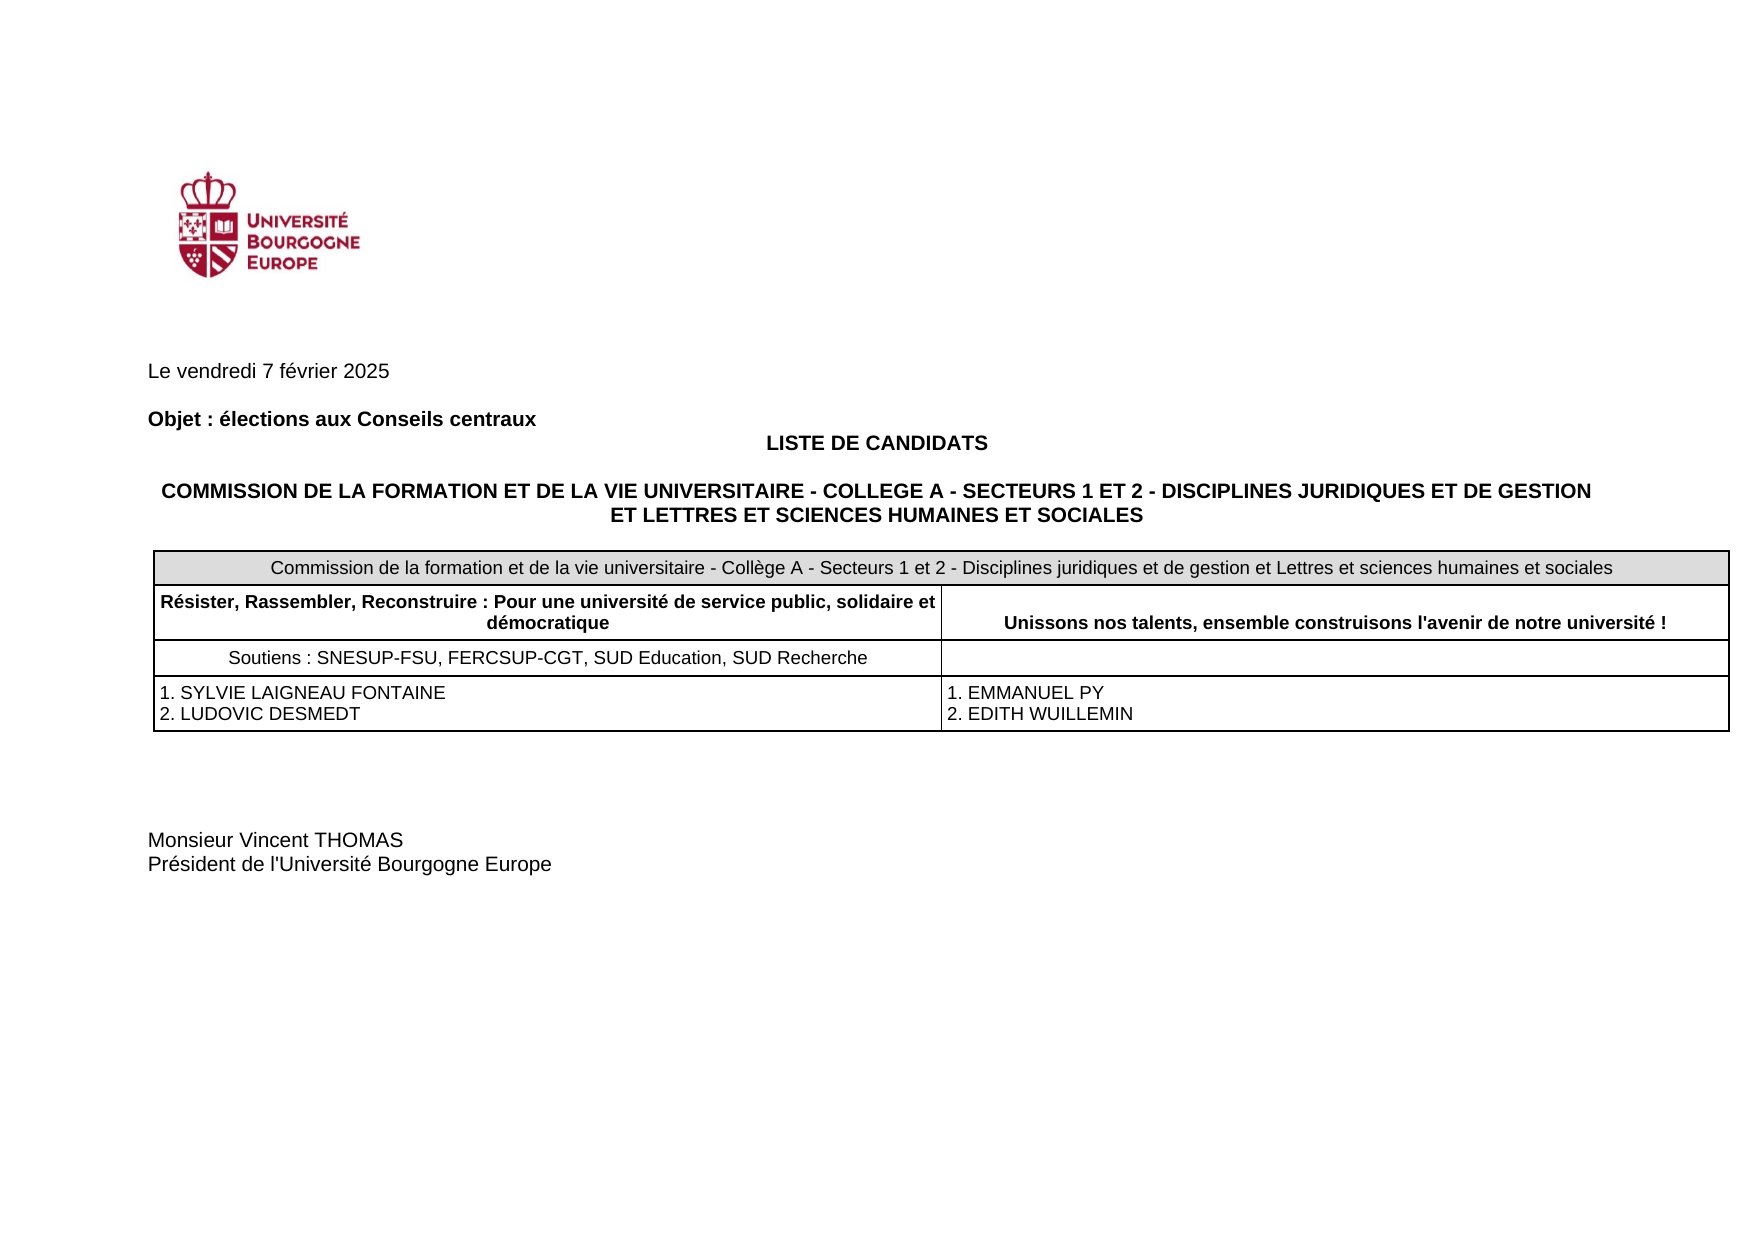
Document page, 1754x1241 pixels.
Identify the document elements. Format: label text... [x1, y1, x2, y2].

text LISTE DE CANDIDATS [148, 431, 1606, 454]
text Monsieur Vincent THOMAS [148, 827, 1606, 851]
text Objet : élections aux Conseils centraux [148, 407, 1606, 431]
table_cell [942, 641, 1728, 675]
table_cell Soutiens : SNESUP-FSU, FERCSUP-CGT, SUD Education, SUD Recherche [155, 641, 941, 675]
text Le vendredi 7 février 2025 [148, 359, 1606, 383]
text Président de l'Université Bourgogne Europe [148, 851, 1606, 875]
text COMMISSION DE LA FORMATION ET DE LA VIE UNIVERSITAIRE - COLLEGE A - SECTEURS 1 ET 2 - DISCIPLINES JURIDIQUES ET DE GESTION ET LETTRES ET SCIENCES HUMAINES ET SOCIALES [148, 478, 1606, 526]
table_cell 1. EMMANUEL PY 2. EDITH WUILLEMIN [942, 677, 1728, 730]
picture [151, 150, 380, 291]
table_cell Résister, Rassembler, Reconstruire : Pour une université de service public, solidaire et démocratique [155, 586, 941, 639]
table_header Commission de la formation et de la vie universitaire - Collège A - Secteurs 1 et 2 - Disciplines juridiques et de gestion et Lettres et sciences humaines et sociales [155, 552, 1728, 584]
table_cell 1. SYLVIE LAIGNEAU FONTAINE 2. LUDOVIC DESMEDT [155, 677, 941, 730]
table_cell Unissons nos talents, ensemble construisons l'avenir de notre université ! [942, 586, 1728, 639]
